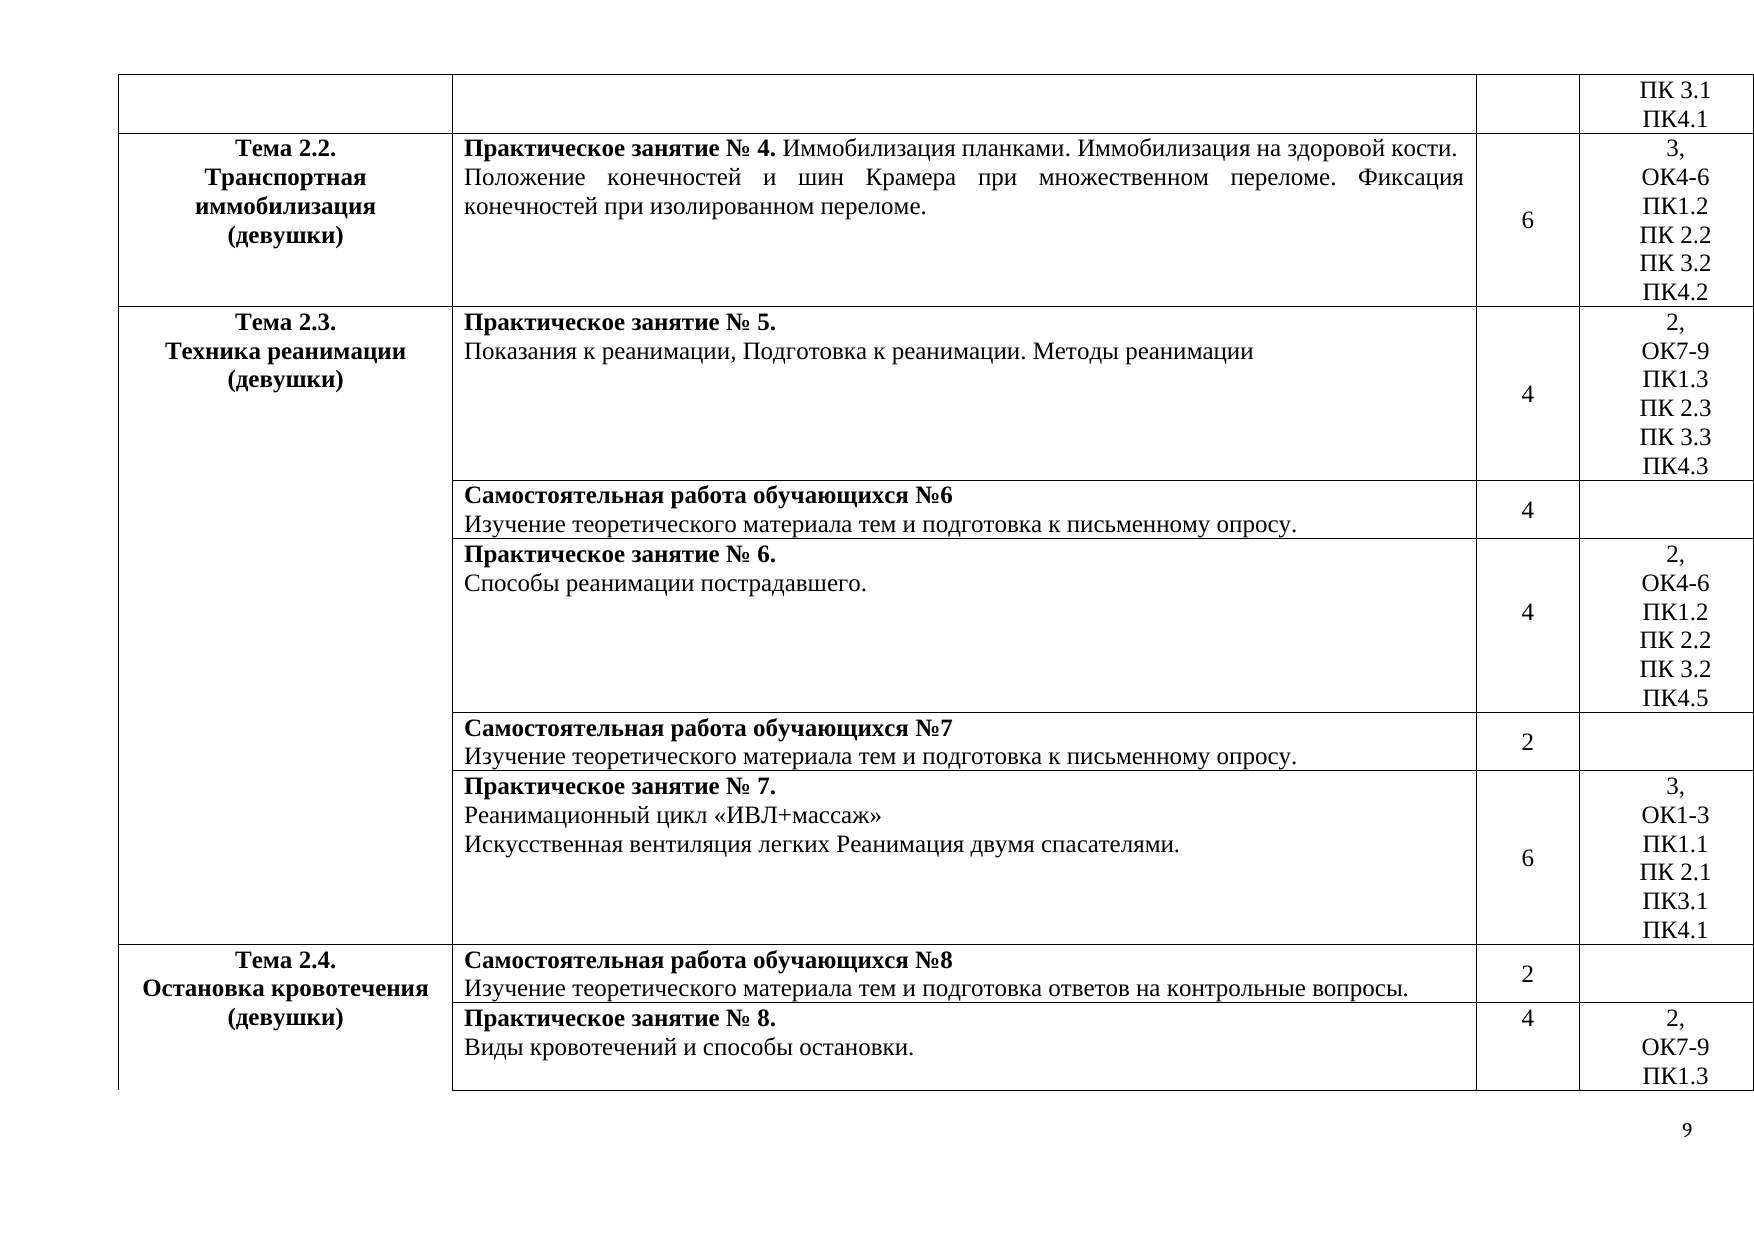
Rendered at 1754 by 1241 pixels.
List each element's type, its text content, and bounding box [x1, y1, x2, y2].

table_cell Практическое занятие № 6. Способы реанимации пострадавшего. [453, 539, 1476, 712]
table_cell 3, ОК4-6 ПК1.2 ПК 2.2 ПК 3.2 ПК4.2 [1580, 134, 1753, 306]
table_cell Тема 2.2. Транспортная иммобилизация (девушки) [119, 134, 452, 306]
table_cell 4 [1477, 307, 1579, 479]
table_cell 4 [1477, 75, 1579, 132]
table_cell Практическое занятие № 7. Реанимационный цикл «ИВЛ+массаж» Искусственная вентиляция легких Реанимация двумя спасателями. [453, 771, 1476, 944]
table_cell 4 [1477, 1003, 1579, 1089]
table_cell Практическое занятие № 5. Показания к реанимации, Подготовка к реанимации. Методы реанимации [453, 307, 1476, 479]
table_cell [1580, 945, 1753, 1002]
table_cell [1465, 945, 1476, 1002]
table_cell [1580, 75, 1753, 132]
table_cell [453, 1003, 1476, 1089]
table_cell 4 [1477, 481, 1579, 538]
table_cell 4 [1477, 539, 1579, 712]
table_cell 6 [1477, 134, 1579, 306]
table_cell 2, ОК7-9 ПК1.3 ПК 2.3 ПК 3.3 ПК4.3 [1580, 307, 1753, 479]
table_cell 2, ОК4-6 ПК1.2 ПК 2.2 ПК 3.2 ПК4.5 [1580, 539, 1753, 712]
table_cell Самостоятельная работа обучающихся №7 Изучение теоретического материала тем и подготовка к письменному опросу. [453, 713, 1476, 770]
table_cell 2 [1477, 713, 1579, 770]
table_cell 6 [1477, 771, 1579, 944]
table_cell 3, ОК1-3 ПК1.1 ПК 2.1 ПК3.1 ПК4.1 [1580, 771, 1753, 944]
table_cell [453, 75, 1476, 132]
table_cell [1580, 1003, 1753, 1089]
table_cell Тема 2.3. Техника реанимации (девушки) [119, 307, 452, 944]
table_cell Практическое занятие № 4. Иммобилизация планками. Иммобилизация на здоровой кости. Положение конечностей и шин Крамера при множественном переломе. Фиксация конечностей при изолированном переломе. [453, 134, 1476, 306]
table_cell Самостоятельная работа обучающихся №6 Изучение теоретического материала тем и подготовка к письменному опросу. [453, 481, 1476, 538]
table_cell [1580, 713, 1753, 770]
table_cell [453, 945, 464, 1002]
table_cell 2 [1477, 945, 1579, 1002]
table_cell [1580, 481, 1753, 538]
table_cell Тема 2.4. Остановка кровотечения (девушки) [119, 945, 452, 1089]
